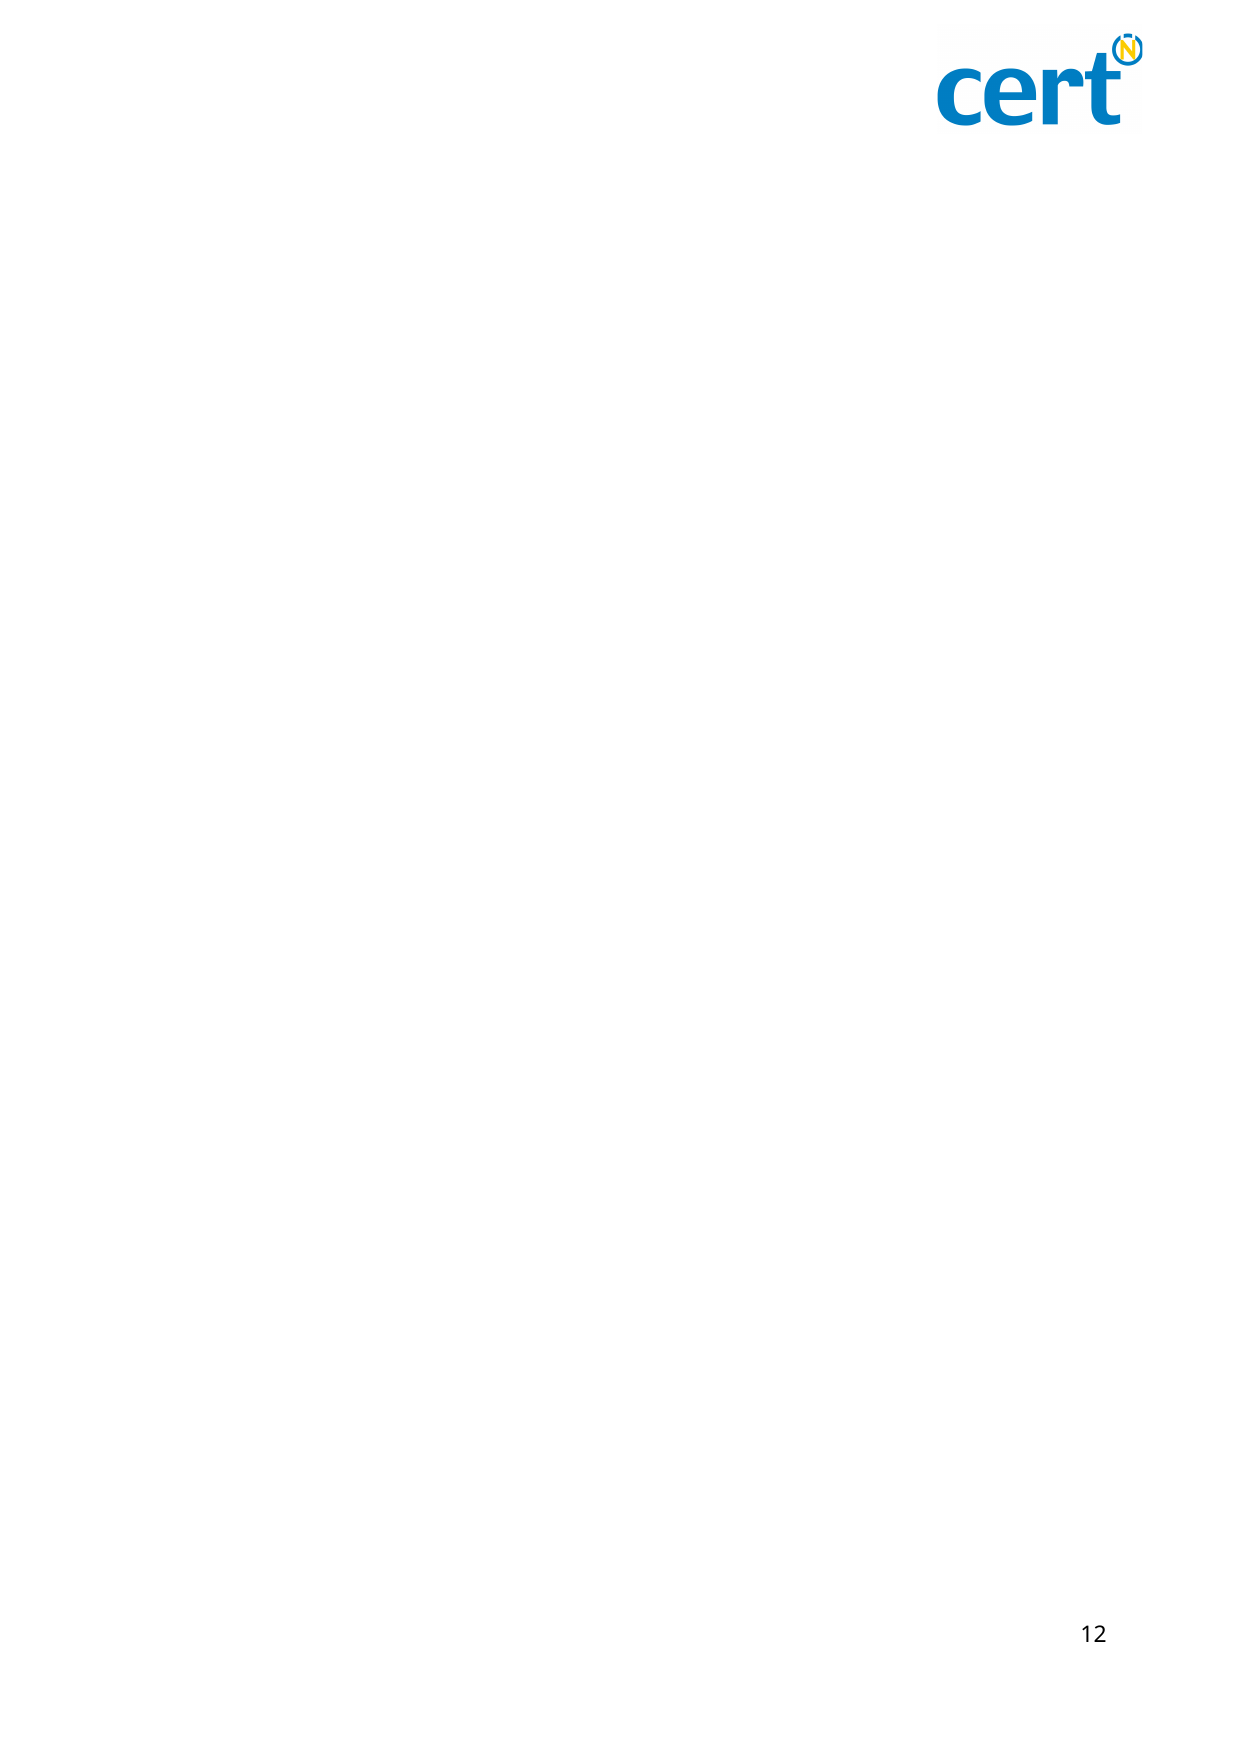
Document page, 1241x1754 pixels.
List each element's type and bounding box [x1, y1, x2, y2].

picture [936, 24, 1143, 134]
